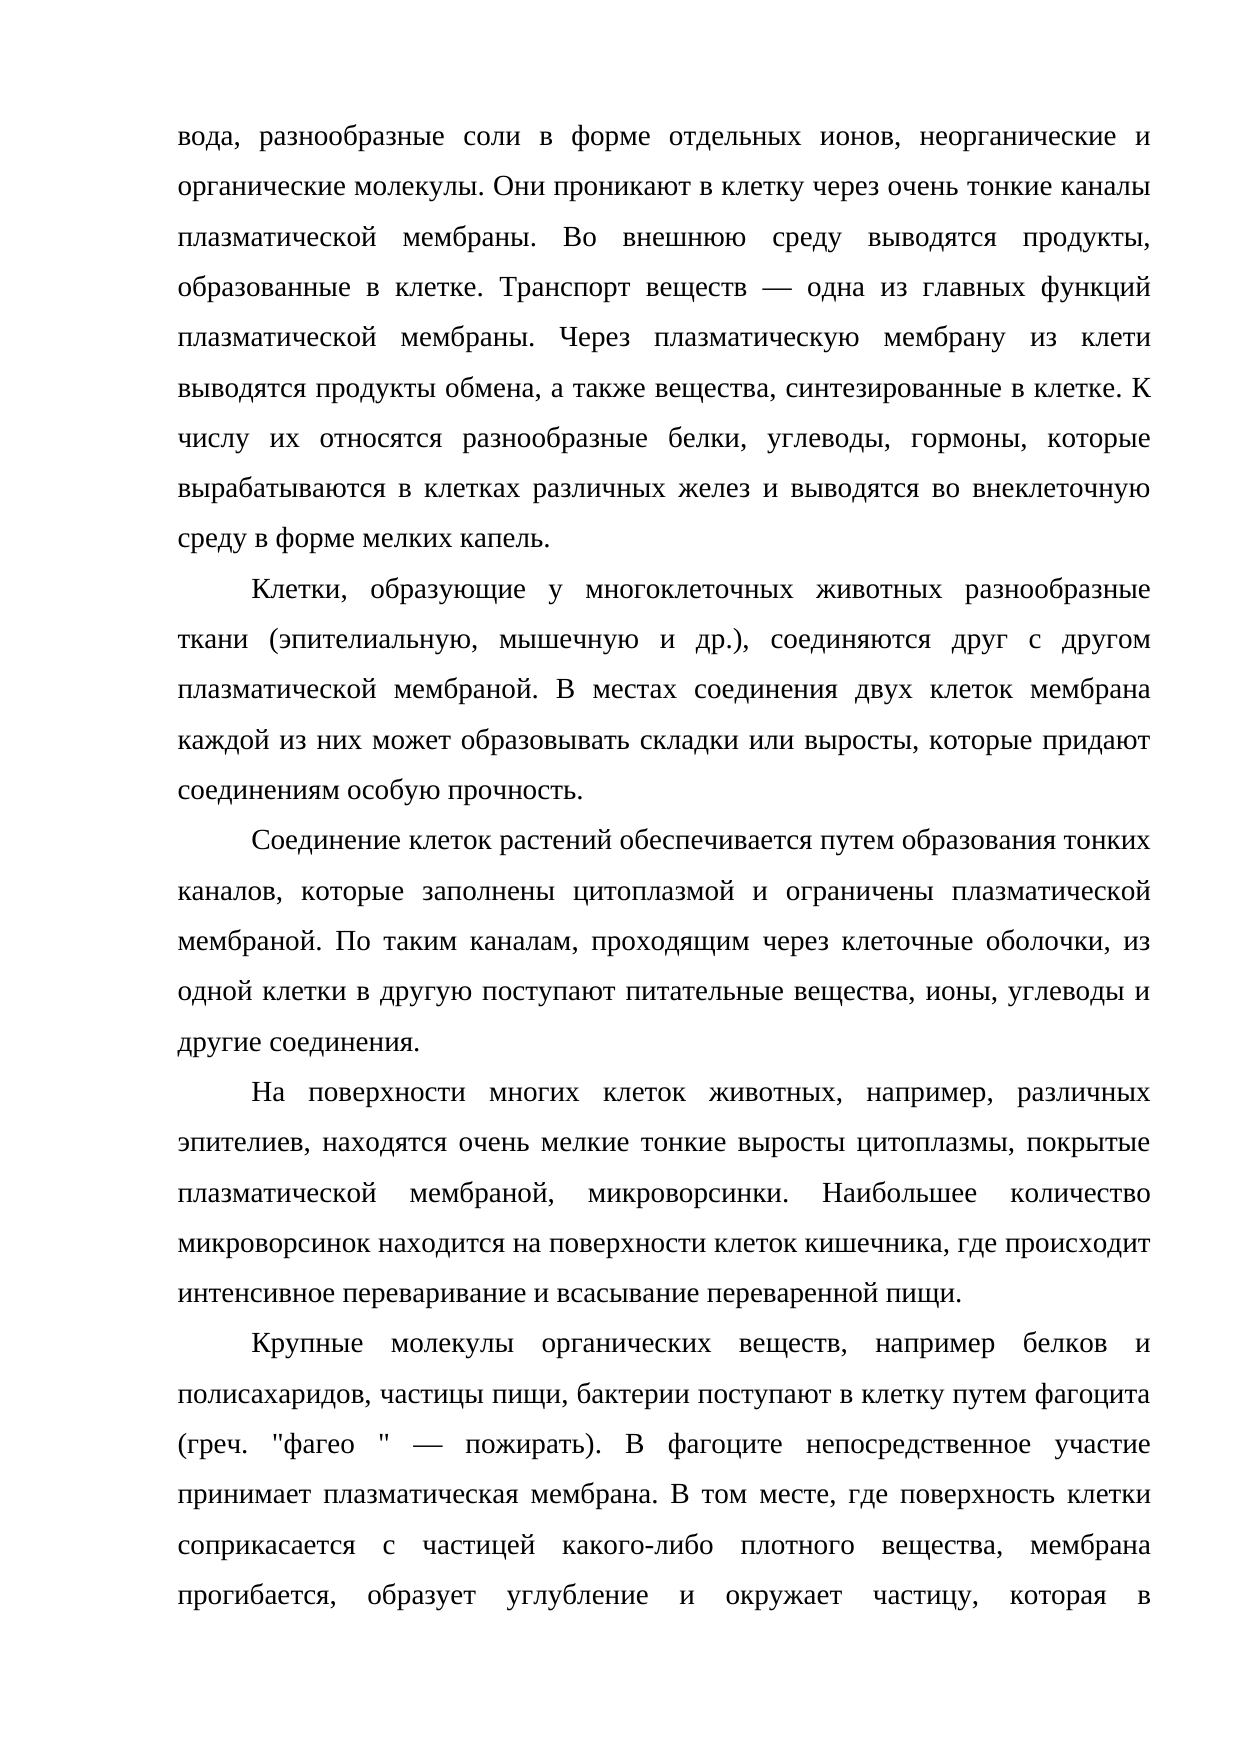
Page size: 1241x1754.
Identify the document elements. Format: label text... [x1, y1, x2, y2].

text На поверхности многих клеток животных, например, различных эпителиев, находятся очень мелкие тонкие выросты цитоплазмы, покрытые плазматической мембраной, микроворсинки. Наибольшее количество микроворсинок находится на поверхности клеток кишечника, где происходит интенсивное переваривание и всасывание переваренной пищи. [177, 1074, 1152, 1309]
text Соединение клеток растений обеспечивается путем образования тонких каналов, которые заполнены цитоплазмой и ограничены плазматической мембраной. По таким каналам, проходящим через клеточные оболочки, из одной клетки в другую поступают питательные вещества, ионы, углеводы и другие соединения. [177, 822, 1152, 1057]
text Клетки, образующие у многоклеточных животных разнообразные ткани (эпителиальную, мышечную и др.), соединяются друг с другом плазматической мембраной. В местах соединения двух клеток мембрана каждой из них может образовывать складки или выросты, которые придают соединениям особую прочность. [177, 571, 1152, 806]
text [177, 118, 1152, 554]
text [177, 1326, 1152, 1611]
